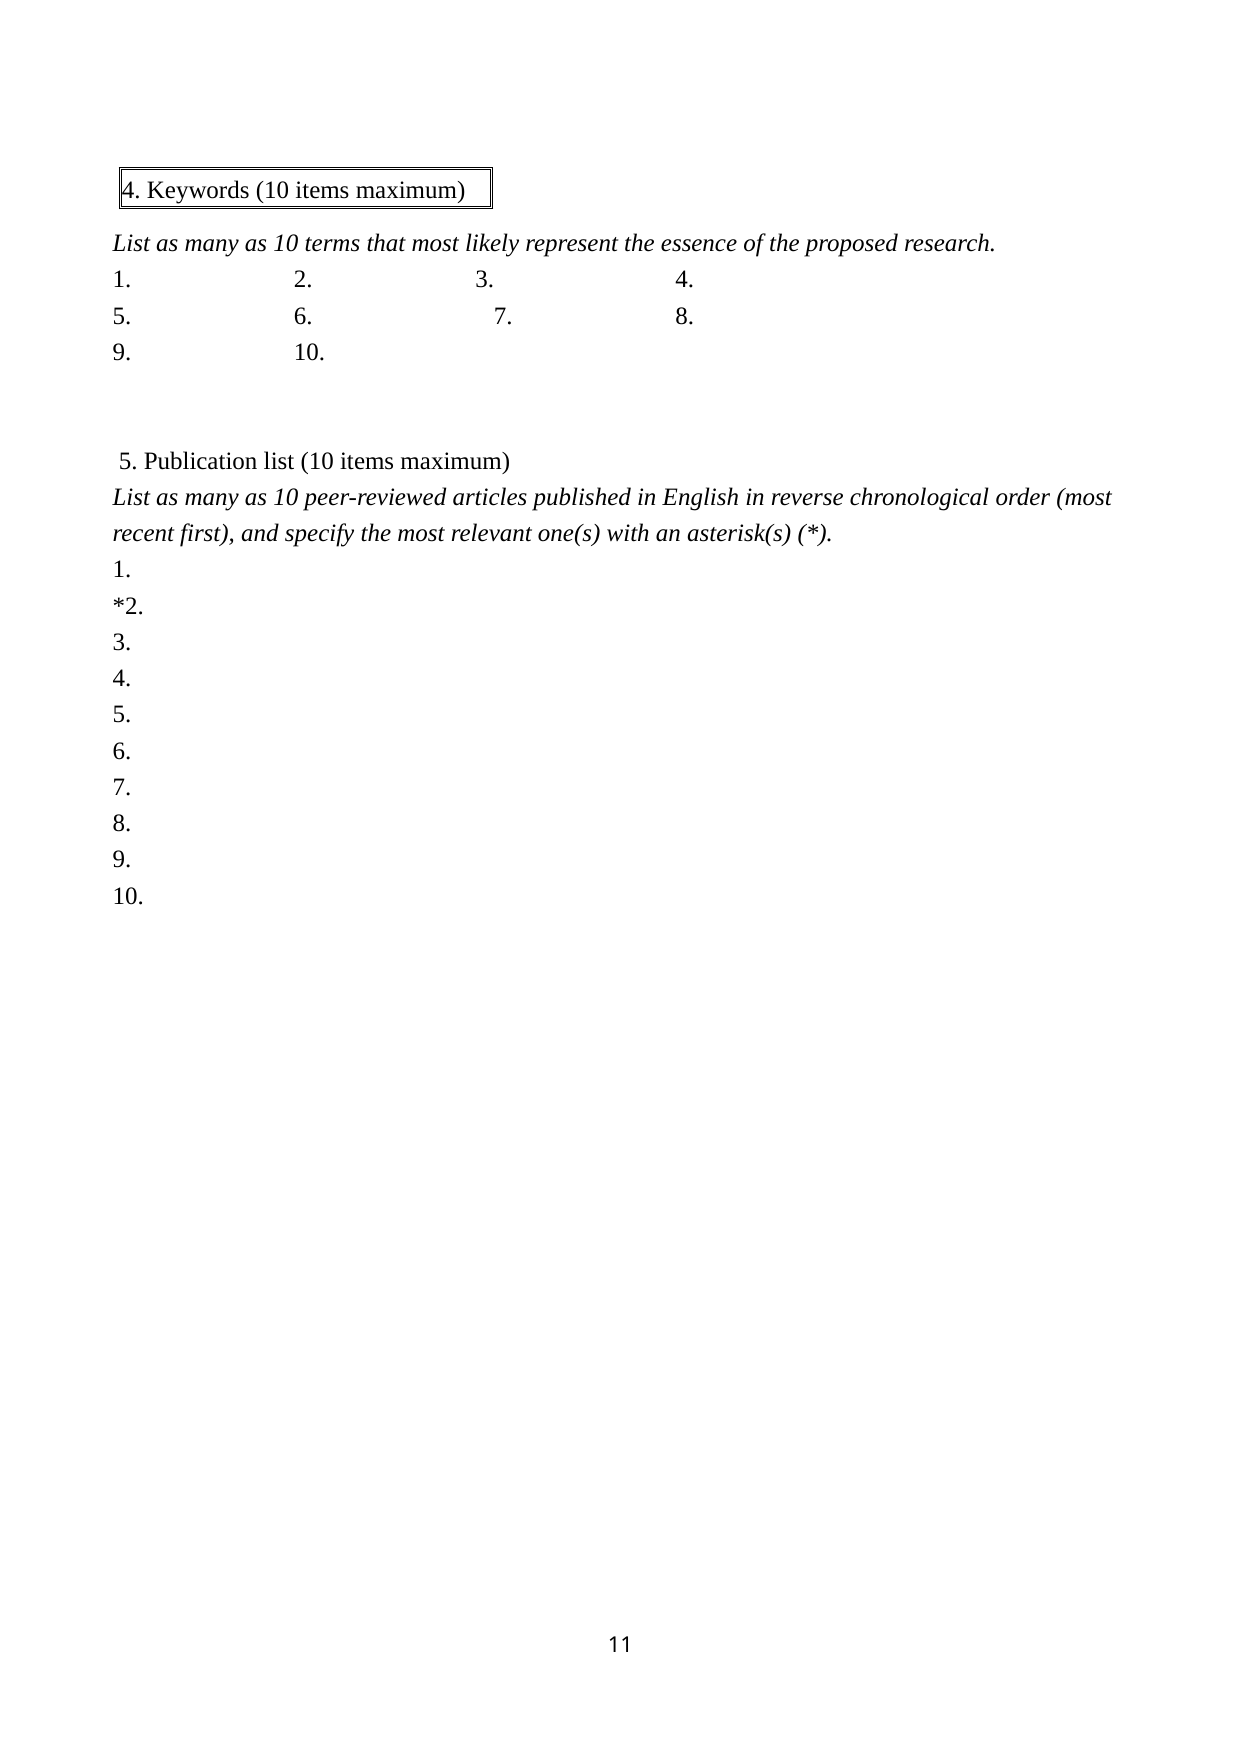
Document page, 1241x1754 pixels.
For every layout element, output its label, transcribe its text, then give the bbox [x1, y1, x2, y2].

text 3. [112, 623, 1128, 659]
text 9. 10. [112, 333, 1128, 369]
text 4. Keywords (10 items maximum) [112, 152, 1128, 224]
text 6. [112, 732, 1128, 768]
text 9. [112, 841, 1128, 877]
text 1. 2. 3. 4. [112, 261, 1128, 297]
text 7. [112, 768, 1128, 804]
text 8. [112, 804, 1128, 841]
text 5. 6. 7. 8. [112, 297, 1128, 333]
text 4. [112, 659, 1128, 696]
text 5. [112, 696, 1128, 732]
text List as many as 10 peer-reviewed articles published in English in reverse chronological order (most recent first), and specify the most relevant one(s) with an asterisk(s) (*). [112, 478, 1128, 551]
text 1. [112, 551, 1128, 587]
text *2. [112, 587, 1128, 623]
text 10. [112, 877, 1128, 913]
text List as many as 10 terms that most likely represent the essence of the proposed research. [112, 224, 1128, 261]
text 5. Publication list (10 items maximum) [112, 442, 1128, 478]
